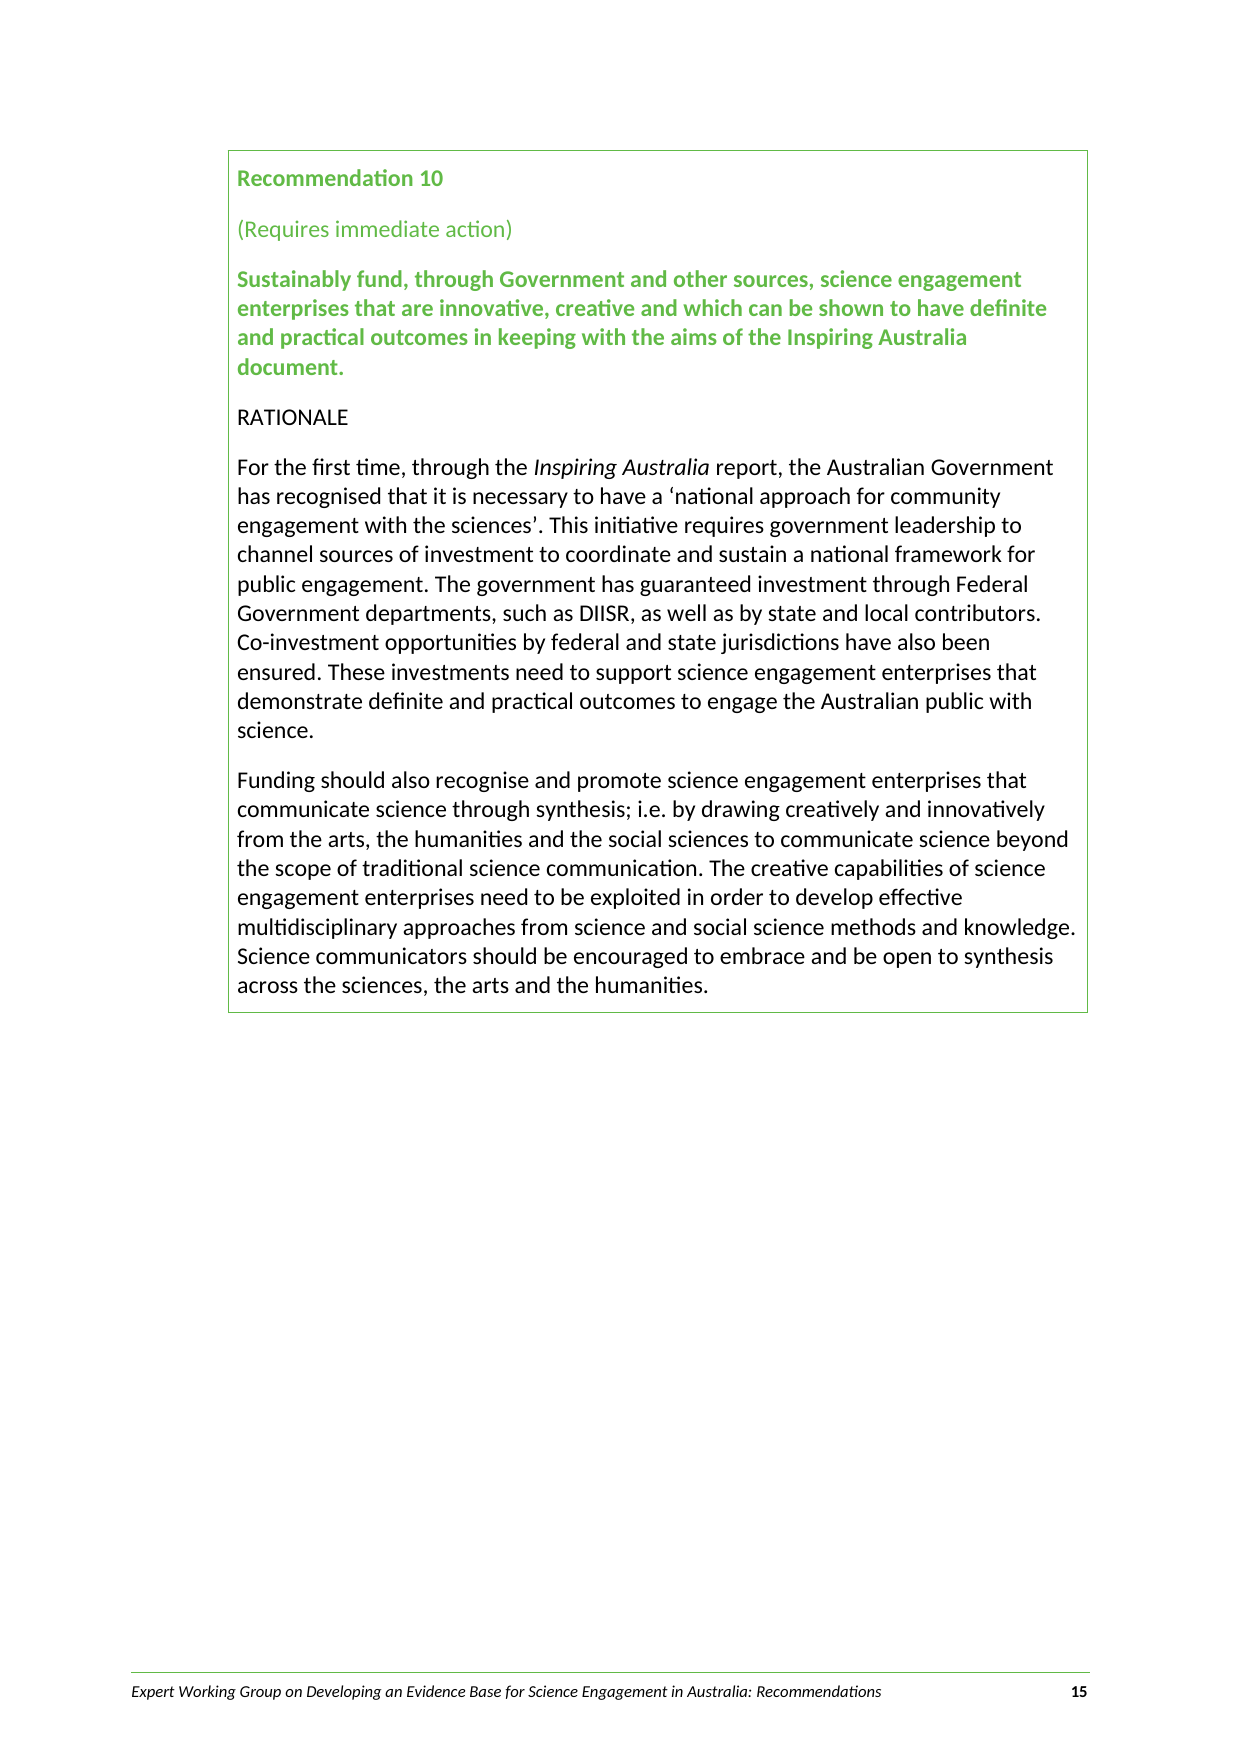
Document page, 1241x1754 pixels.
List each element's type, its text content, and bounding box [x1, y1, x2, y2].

text For the first time, through the Inspiring Australia report, the Australian Government has recognised that it is necessary to have a ‘national approach for community engagement with the sciences’. This initiative requires government leadership to channel sources of investment to coordinate and sustain a national framework for public engagement. The government has guaranteed investment through Federal Government departments, such as DIISR, as well as by state and local contributors. Co-investment opportunities by federal and state jurisdictions have also been ensured. These investments need to support science engagement enterprises that demonstrate definite and practical outcomes to engage the Australian public with science. [229, 438, 1087, 744]
text (Requires immediate action) [229, 200, 1087, 243]
text Sustainably fund, through Government and other sources, science engagement enterprises that are innovative, creative and which can be shown to have definite and practical outcomes in keeping with the aims of the Inspiring document. [229, 250, 1087, 381]
text Recommendation 10 [229, 151, 1087, 193]
text RATIONALE [229, 388, 1087, 431]
text Funding should also recognise and promote science engagement enterprises that communicate science through synthesis; i.e. by drawing creatively and innovatively from the arts, the humanities and the social sciences to communicate science beyond the scope of traditional science communication. The creative capabilities of science engagement enterprises need to be exploited in order to develop effective multidisciplinary approaches from science and social science methods and knowledge. Science communicators should be encouraged to embrace and be open to synthesis across the sciences, the arts and the humanities. [229, 752, 1087, 1012]
